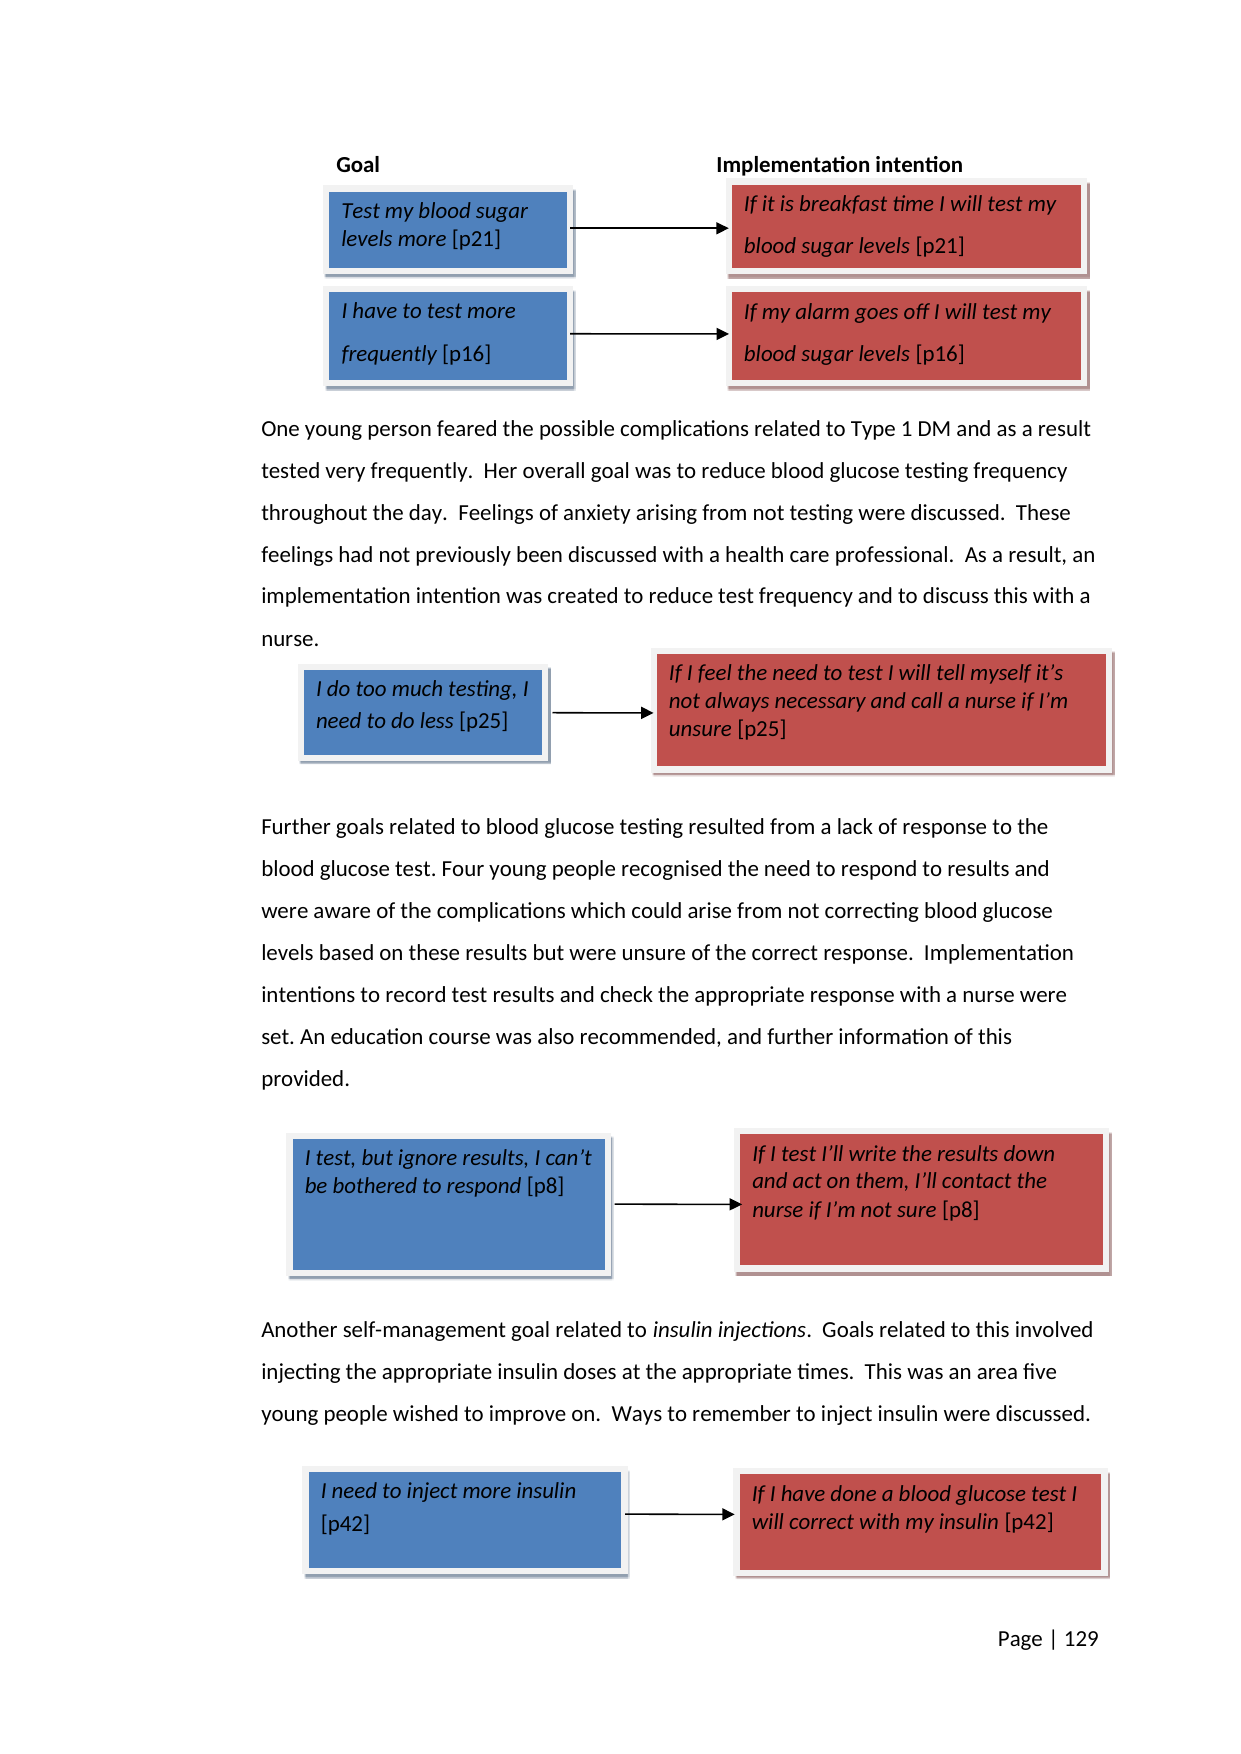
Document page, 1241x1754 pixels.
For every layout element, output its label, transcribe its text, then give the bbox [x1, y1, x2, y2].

text Goal Implementation intention [261, 150, 1098, 178]
text Another self-management goal related to insulin injections. Goals related to this involved injecting the appropriate insulin doses at the appropriate times. This was an area five young people wished to improve on. Ways to remember to inject insulin were discussed. [261, 1315, 1098, 1427]
text Further goals related to blood glucose testing resulted from a lack of response to the blood glucose test. Four young people recognised the need to respond to results and were aware of the complications which could arise from not correcting blood glucose levels based on these results but were unsure of the correct response. Implementation intentions to record test results and check the appropriate response with a nurse were set. An education course was also recommended, and further information of this provided. [261, 812, 1098, 1092]
text One young person feared the possible complications related to Type 1 DM and as a result tested very frequently. Her overall goal was to reduce blood glucose testing frequency throughout the day. Feelings of anxiety arising from not testing were discussed. These feelings had not previously been discussed with a health care professional. As a result, an implementation intention was created to reduce test frequency and to discuss this with a nurse. [261, 414, 1098, 652]
